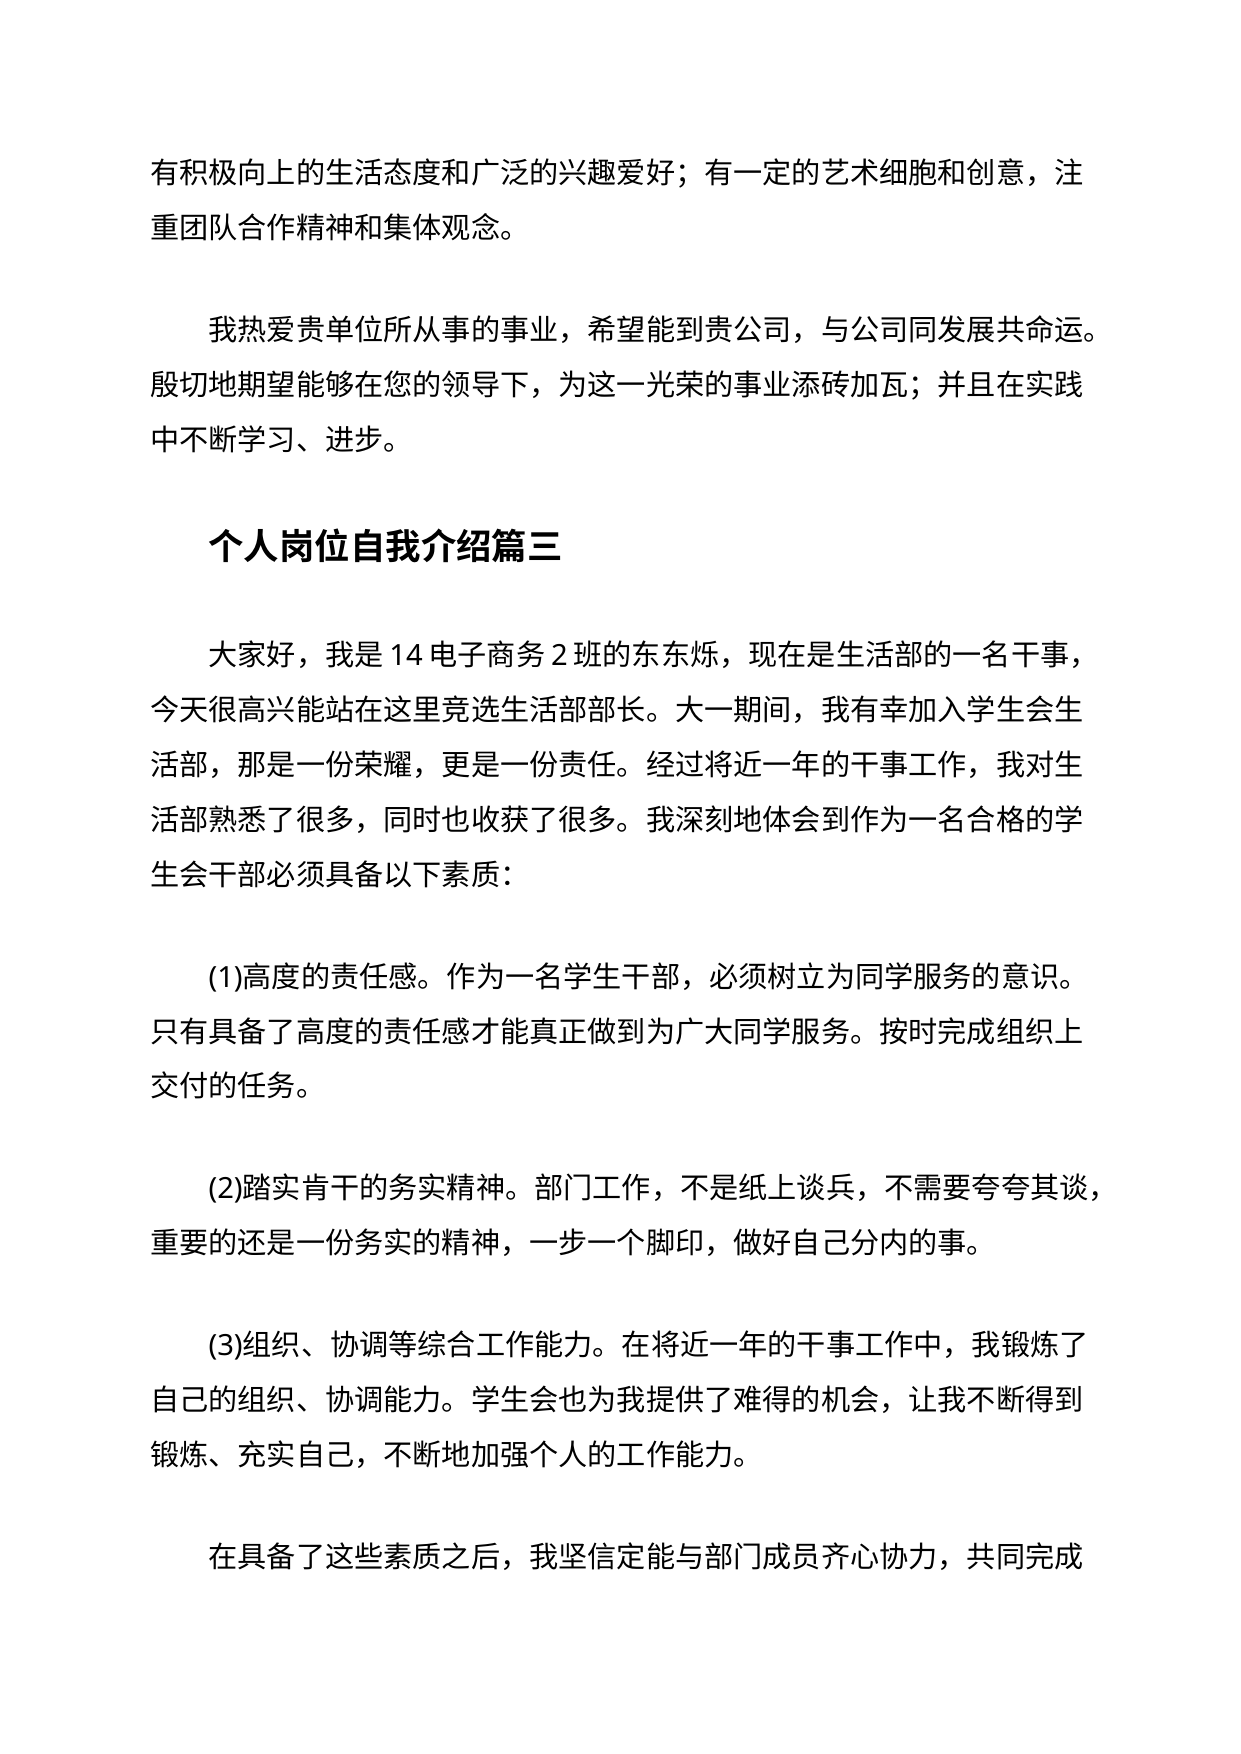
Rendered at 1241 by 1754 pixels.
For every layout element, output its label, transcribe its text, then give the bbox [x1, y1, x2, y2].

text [150, 150, 1090, 247]
text 我热爱贵单位所从事的事业，希望能到贵公司，与公司同发展共命运。殷切地期望能够在您的领导下，为这一光荣的事业添砖加瓦；并且在实践中不断学习、进步。 [150, 307, 1090, 459]
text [150, 1533, 1090, 1576]
text 个人岗位自我介绍篇三 [150, 518, 1090, 569]
text (1)高度的责任感。作为一名学生干部，必须树立为同学服务的意识。只有具备了高度的责任感才能真正做到为广大同学服务。按时完成组织上交付的任务。 [150, 953, 1090, 1105]
text (2)踏实肯干的务实精神。部门工作，不是纸上谈兵，不需要夸夸其谈，重要的还是一份务实的精神，一步一个脚印，做好自己分内的事。 [150, 1165, 1090, 1262]
text 大家好，我是14电子商务2班的东东烁，现在是生活部的一名干事，今天很高兴能站在这里竞选生活部部长。大一期间，我有幸加入学生会生活部，那是一份荣耀，更是一份责任。经过将近一年的干事工作，我对生活部熟悉了很多，同时也收获了很多。我深刻地体会到作为一名合格的学生会干部必须具备以下素质： [150, 632, 1090, 894]
text (3)组织、协调等综合工作能力。在将近一年的干事工作中，我锻炼了自己的组织、协调能力。学生会也为我提供了难得的机会，让我不断得到锻炼、充实自己，不断地加强个人的工作能力。 [150, 1322, 1090, 1474]
